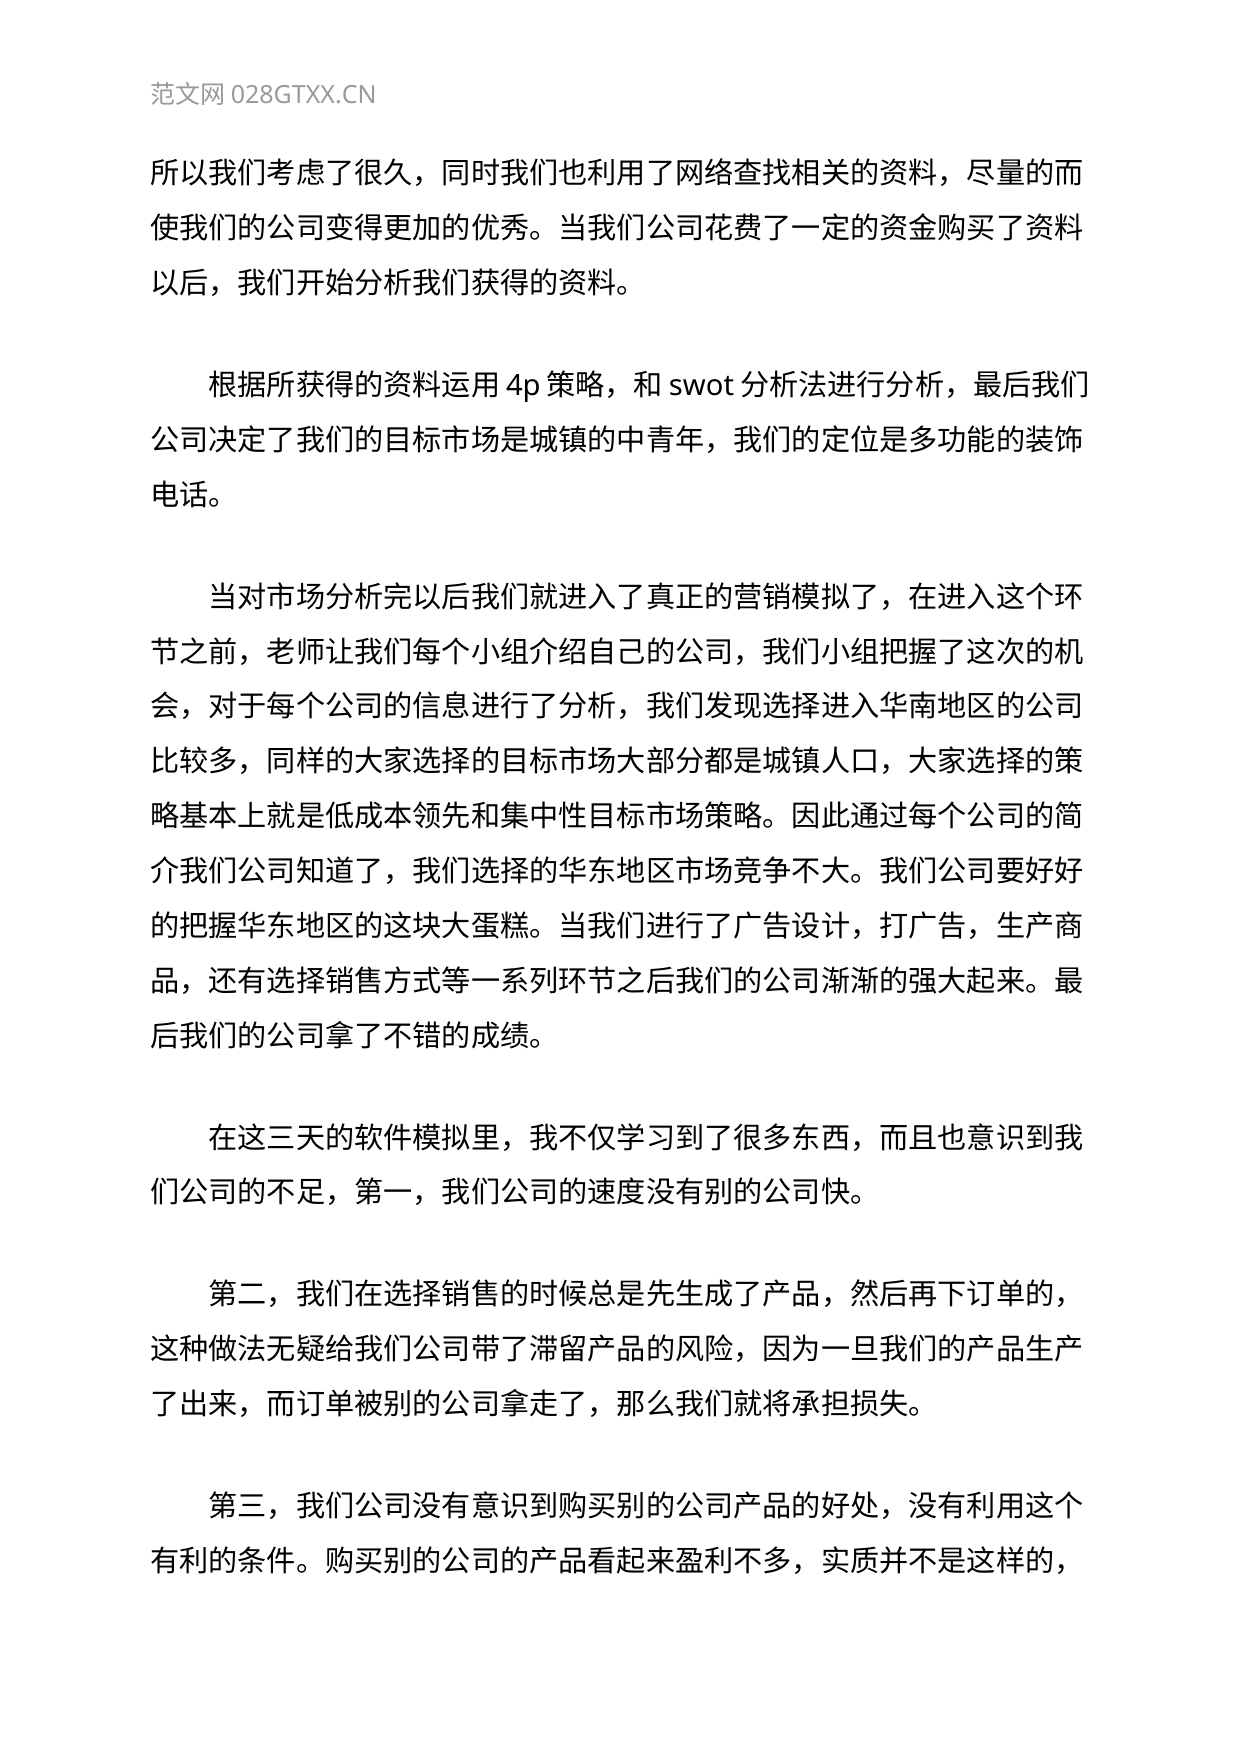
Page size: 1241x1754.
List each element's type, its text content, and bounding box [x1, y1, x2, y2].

text 根据所获得的资料运用4p策略，和swot分析法进行分析，最后我们公司决定了我们的目标市场是城镇的中青年，我们的定位是多功能的装饰电话。 [150, 362, 1090, 514]
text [150, 1482, 1090, 1579]
text 在这三天的软件模拟里，我不仅学习到了很多东西，而且也意识到我们公司的不足，第一，我们公司的速度没有别的公司快。 [150, 1114, 1090, 1211]
text 第二，我们在选择销售的时候总是先生成了产品，然后再下订单的，这种做法无疑给我们公司带了滞留产品的风险，因为一旦我们的产品生产了出来，而订单被别的公司拿走了，那么我们就将承担损失。 [150, 1271, 1090, 1423]
text 当对市场分析完以后我们就进入了真正的营销模拟了，在进入这个环节之前，老师让我们每个小组介绍自己的公司，我们小组把握了这次的机会，对于每个公司的信息进行了分析，我们发现选择进入华南地区的公司比较多，同样的大家选择的目标市场大部分都是城镇人口，大家选择的策略基本上就是低成本领先和集中性目标市场策略。因此通过每个公司的简介我们公司知道了，我们选择的华东地区市场竞争不大。我们公司要好好的把握华东地区的这块大蛋糕。当我们进行了广告设计，打广告，生产商品，还有选择销售方式等一系列环节之后我们的公司渐渐的强大起来。最后我们的公司拿了不错的成绩。 [150, 573, 1090, 1055]
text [150, 150, 1090, 302]
